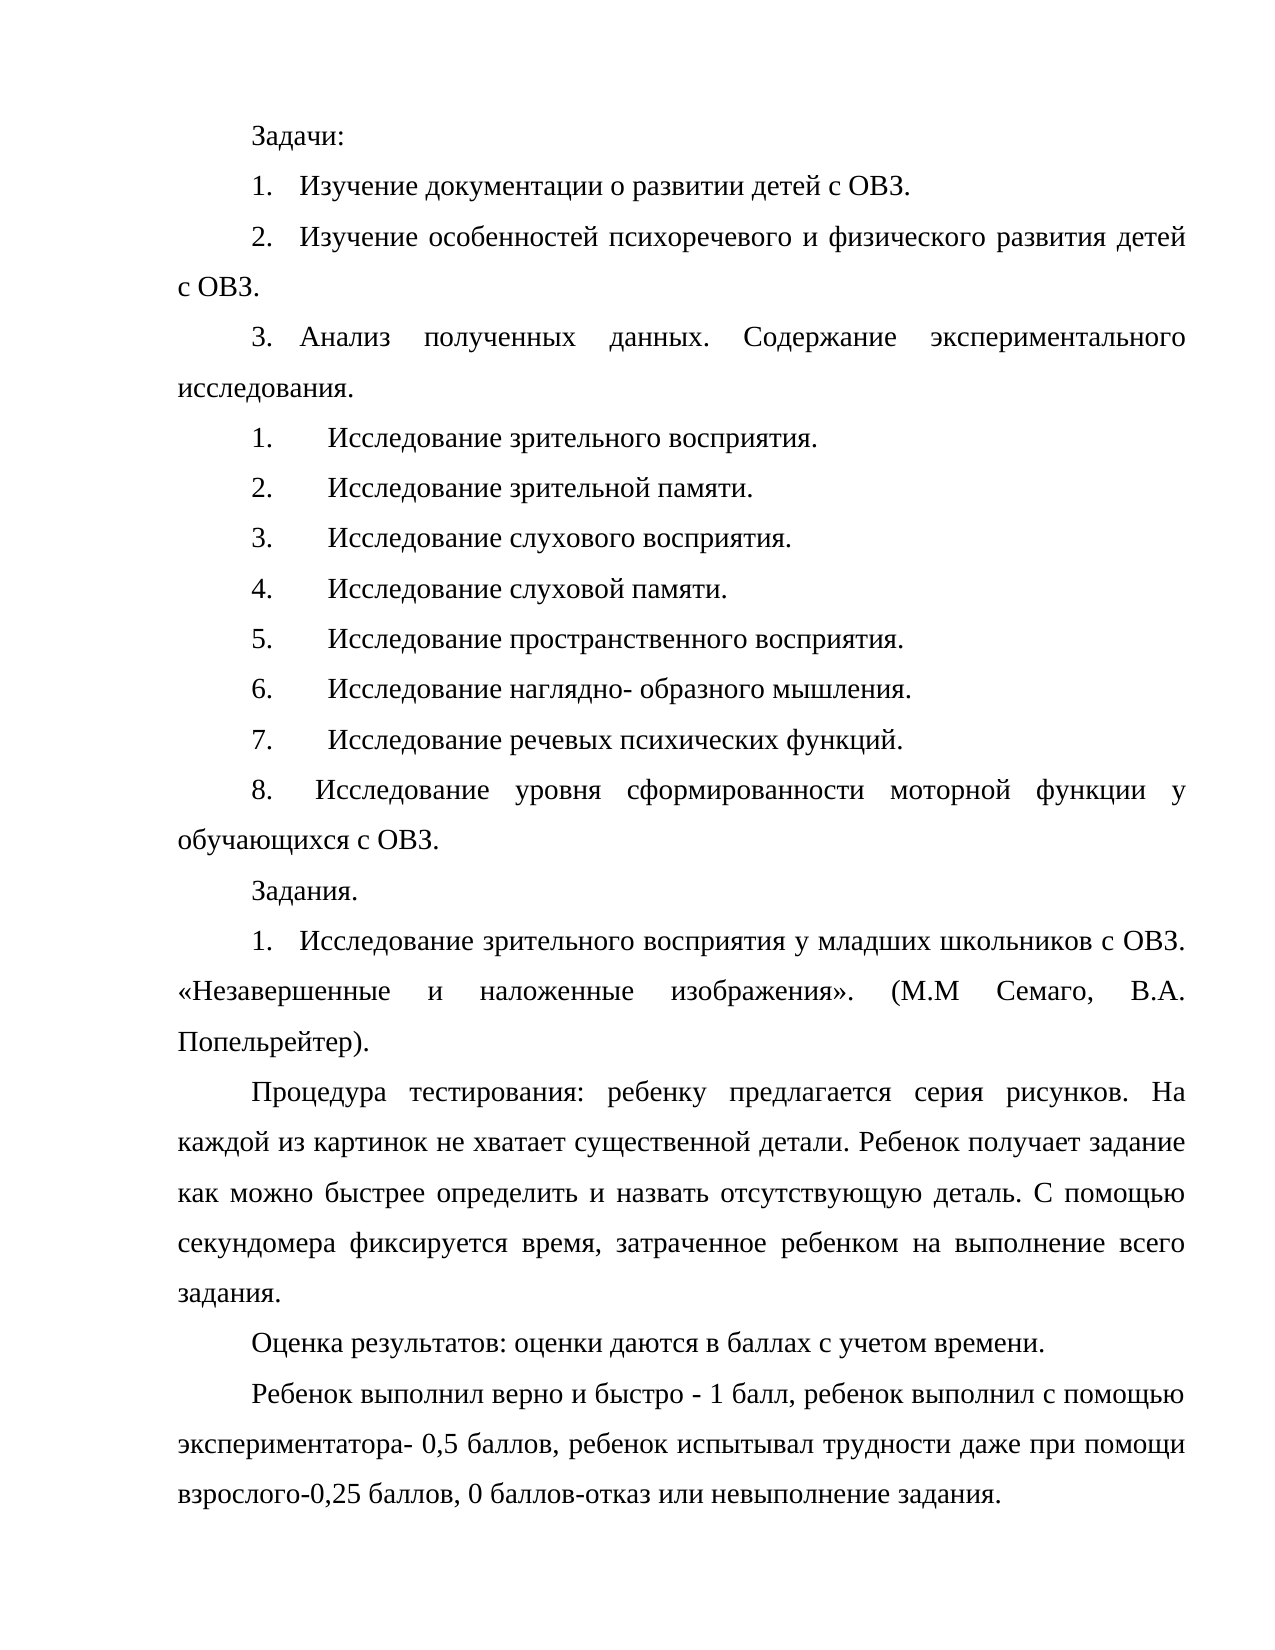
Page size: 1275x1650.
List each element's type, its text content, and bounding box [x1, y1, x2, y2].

text Задачи: [177, 118, 1186, 152]
text 1. Исследование зрительного восприятия. [177, 420, 1186, 453]
text Оценка результатов: оценки даются в баллах с учетом времени. [177, 1326, 1186, 1359]
text 6. Исследование наглядно- образного мышления. [177, 672, 1186, 705]
text Процедура тестирования: ребенку предлагается серия рисунков. На каждой из картинок не хватает существенной детали. Ребенок получает задание как можно быстрее определить и назвать отсутствующую деталь. С помощью секундомера фиксируется время, затраченное ребенком на выполнение всего задания. [177, 1074, 1186, 1309]
text 4. Исследование слуховой памяти. [177, 571, 1186, 604]
text 1. Исследование зрительного восприятия у младших школьников с ОВЗ. «Незавершенные и наложенные изображения». (М.М Семаго, В.А. Попельрейтер). [177, 923, 1186, 1057]
text 2. Изучение особенностей психоречевого и физического развития детей с ОВЗ. [177, 219, 1186, 303]
text 3. Исследование слухового восприятия. [177, 521, 1186, 554]
text 8. Исследование уровня сформированности моторной функции у обучающихся с ОВЗ. [177, 772, 1186, 856]
text Ребенок выполнил верно и быстро - 1 балл, ребенок выполнил с помощью экспериментатора- 0,5 баллов, ребенок испытывал трудности даже при помощи взрослого-0,25 баллов, 0 баллов-отказ или невыполнение задания. [177, 1376, 1186, 1510]
text 1. Изучение документации о развитии детей с ОВЗ. [177, 168, 1186, 202]
text 2. Исследование зрительной памяти. [177, 470, 1186, 504]
text Задания. [177, 873, 1186, 906]
text 3. Анализ полученных данных. Содержание экспериментального исследования. [177, 319, 1186, 403]
text 5. Исследование пространственного восприятия. [177, 621, 1186, 655]
text 7. Исследование речевых психических функций. [177, 722, 1186, 755]
